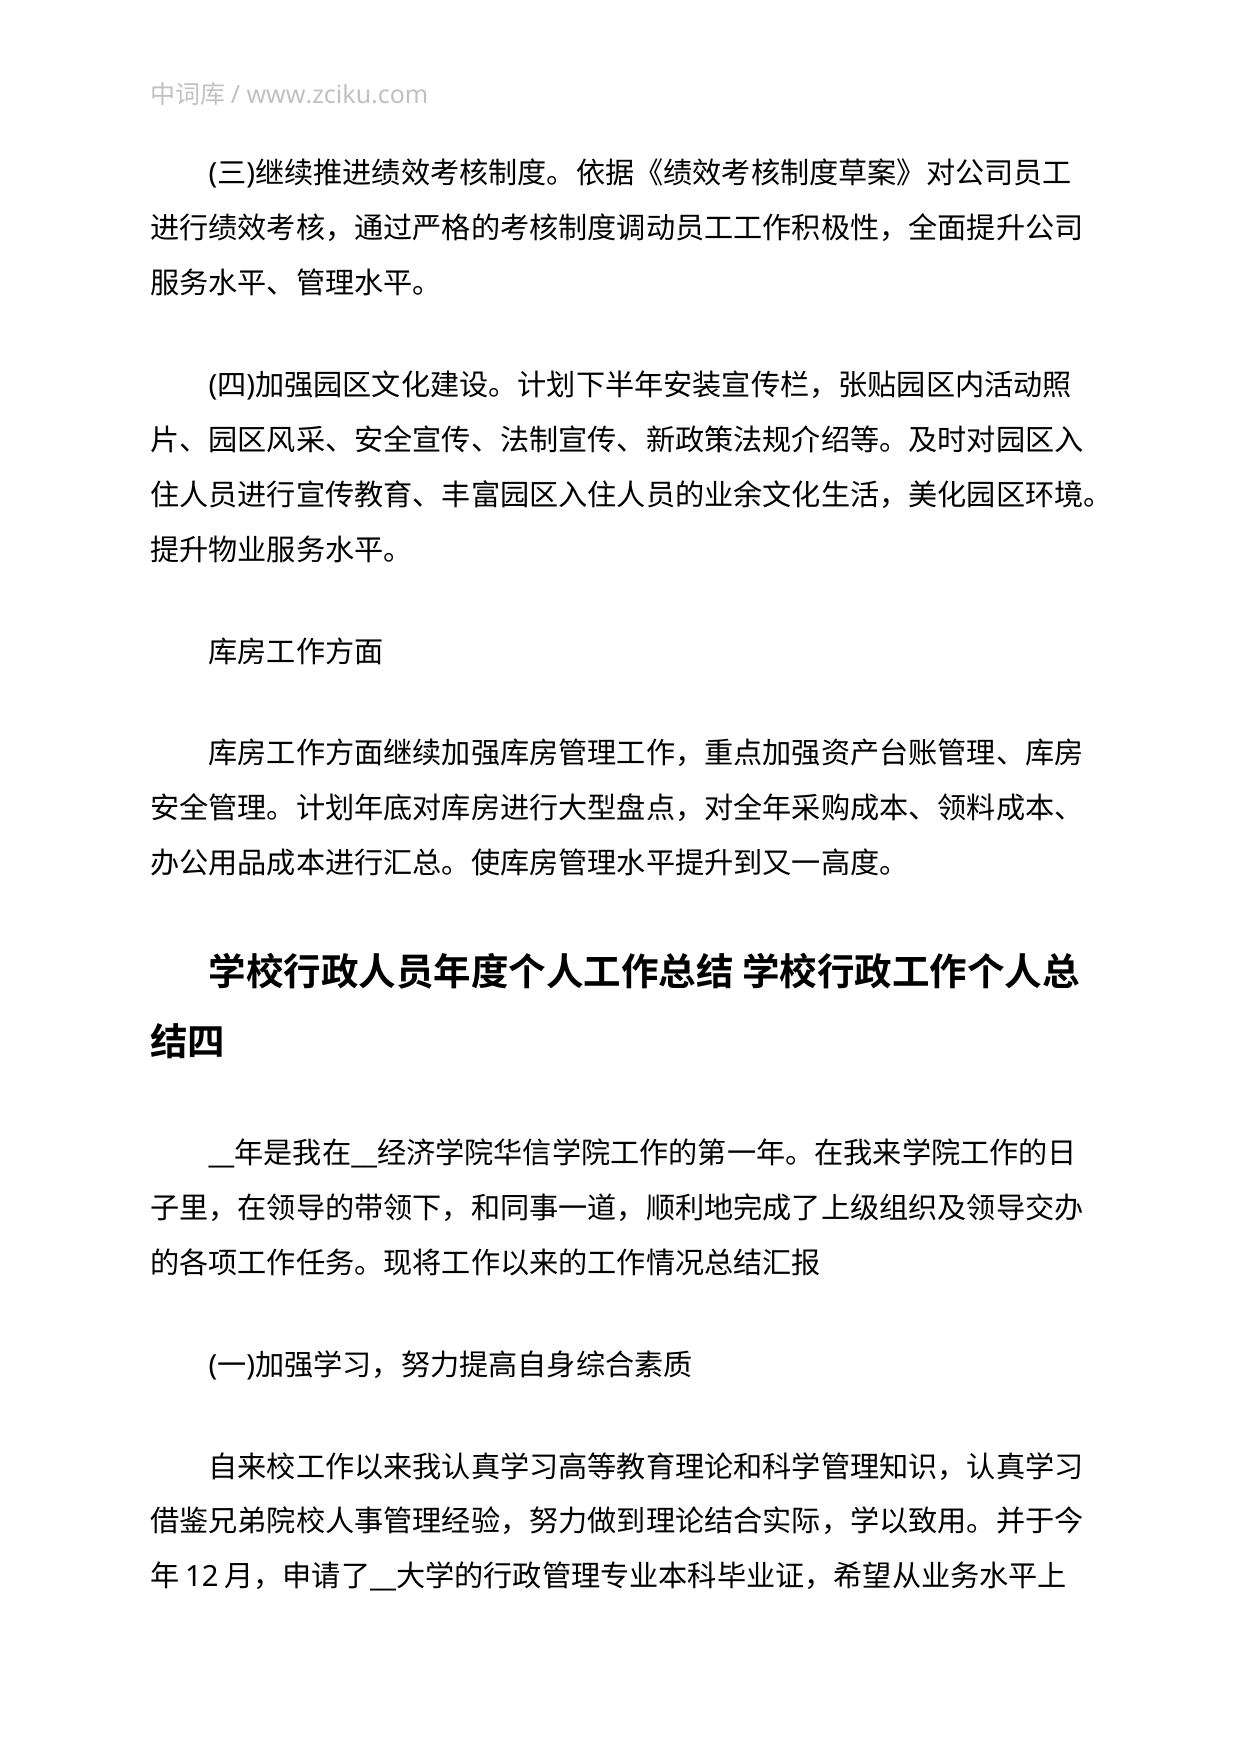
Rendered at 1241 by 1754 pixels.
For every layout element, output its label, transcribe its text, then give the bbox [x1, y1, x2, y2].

text 库房工作方面 [150, 628, 1090, 671]
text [150, 1443, 1090, 1595]
text __年是我在__经济学院华信学院工作的第一年。在我来学院工作的日子里，在领导的带领下，和同事一道，顺利地完成了上级组织及领导交办的各项工作任务。现将工作以来的工作情况总结汇报 [150, 1129, 1090, 1282]
text 学校行政人员年度个人工作总结 学校行政工作个人总结四 [150, 942, 1090, 1066]
text (一)加强学习，努力提高自身综合素质 [150, 1341, 1090, 1383]
text (四)加强园区文化建设。计划下半年安装宣传栏，张贴园区内活动照片、园区风采、安全宣传、法制宣传、新政策法规介绍等。及时对园区入住人员进行宣传教育、丰富园区入住人员的业余文化生活，美化园区环境。提升物业服务水平。 [150, 362, 1090, 569]
text (三)继续推进绩效考核制度。依据《绩效考核制度草案》对公司员工进行绩效考核，通过严格的考核制度调动员工工作积极性，全面提升公司服务水平、管理水平。 [150, 150, 1090, 302]
text 库房工作方面继续加强库房管理工作，重点加强资产台账管理、库房安全管理。计划年底对库房进行大型盘点，对全年采购成本、领料成本、办公用品成本进行汇总。使库房管理水平提升到又一高度。 [150, 730, 1090, 882]
